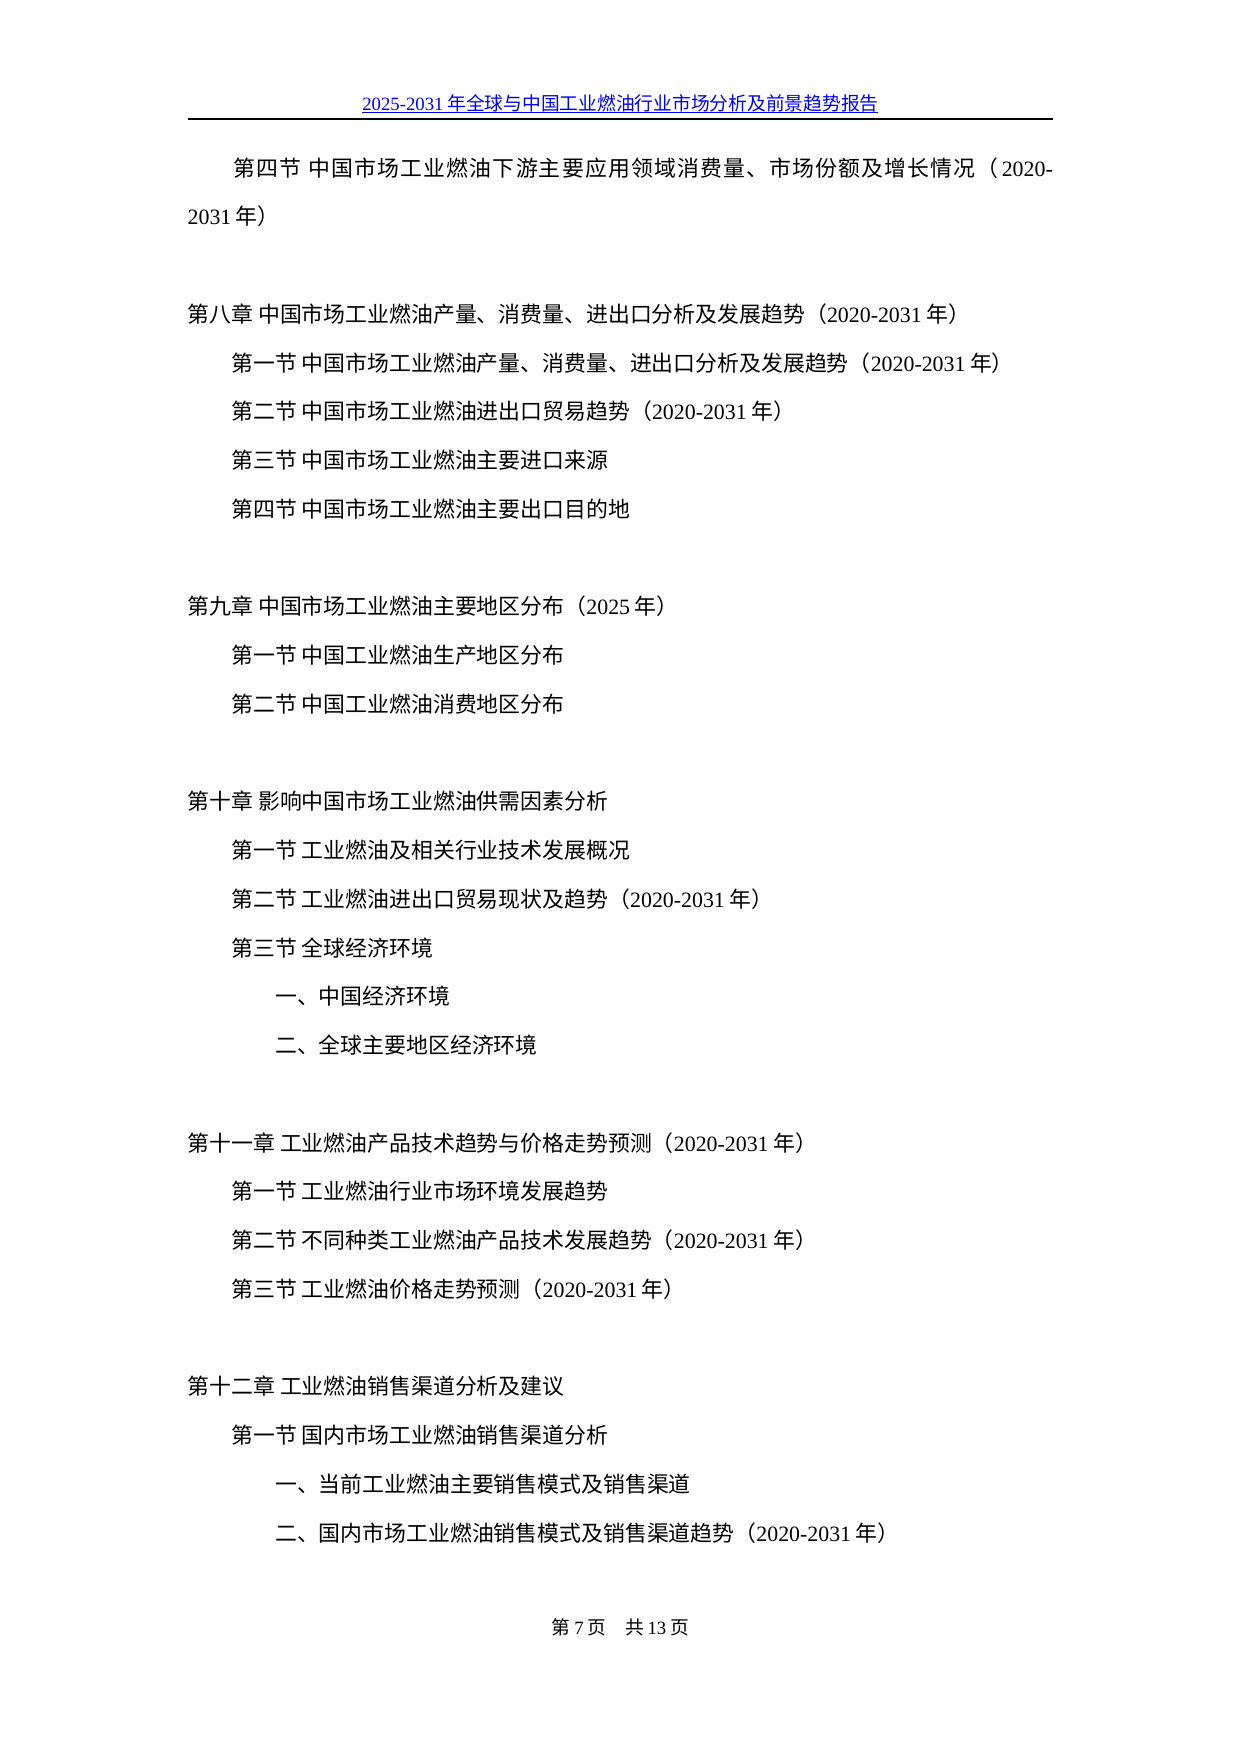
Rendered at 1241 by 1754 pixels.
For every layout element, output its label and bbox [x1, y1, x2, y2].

text [187, 150, 1053, 1548]
